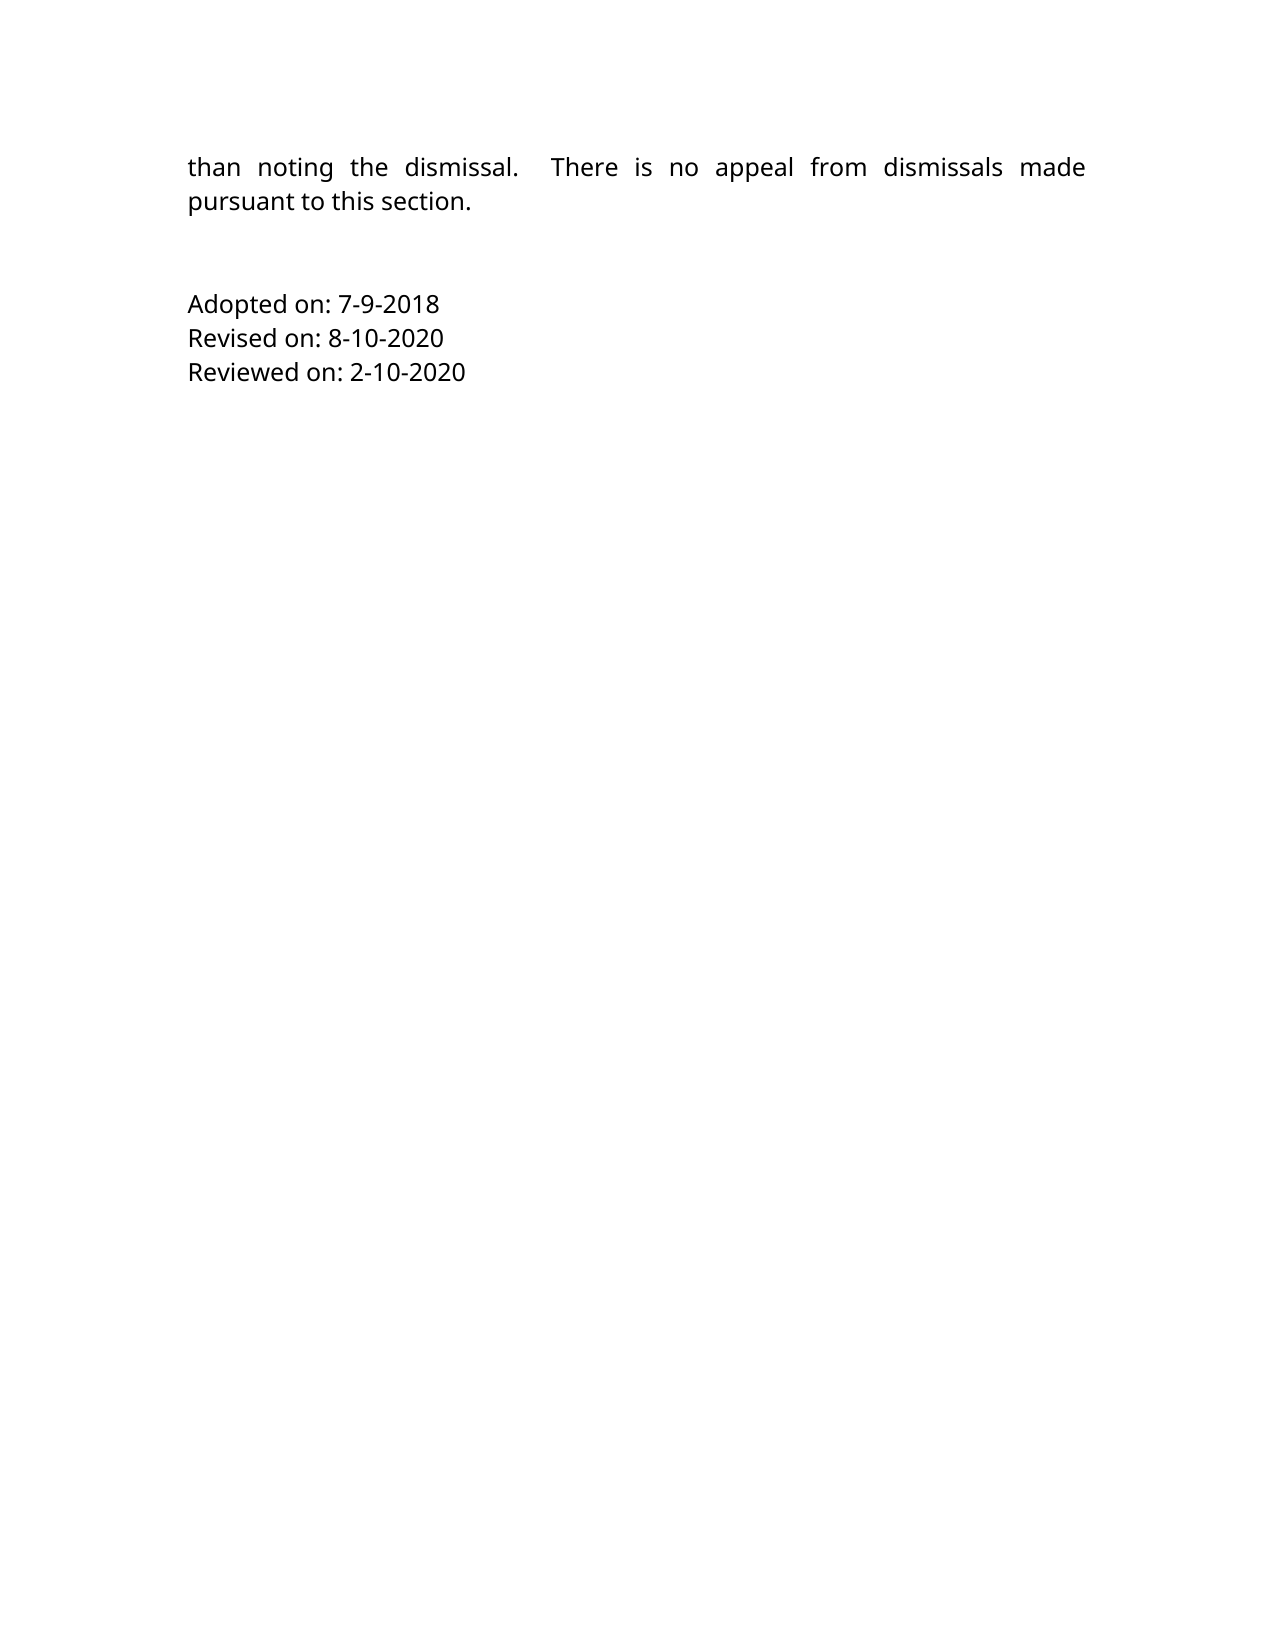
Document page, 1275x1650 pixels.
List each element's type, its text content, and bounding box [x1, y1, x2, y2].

text Revised on: 8-10-2020 [187, 320, 1087, 354]
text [187, 150, 1087, 218]
text Reviewed on: 2-10-2020 [187, 354, 1087, 388]
text Adopted on: 7-9-2018 [187, 286, 1087, 320]
